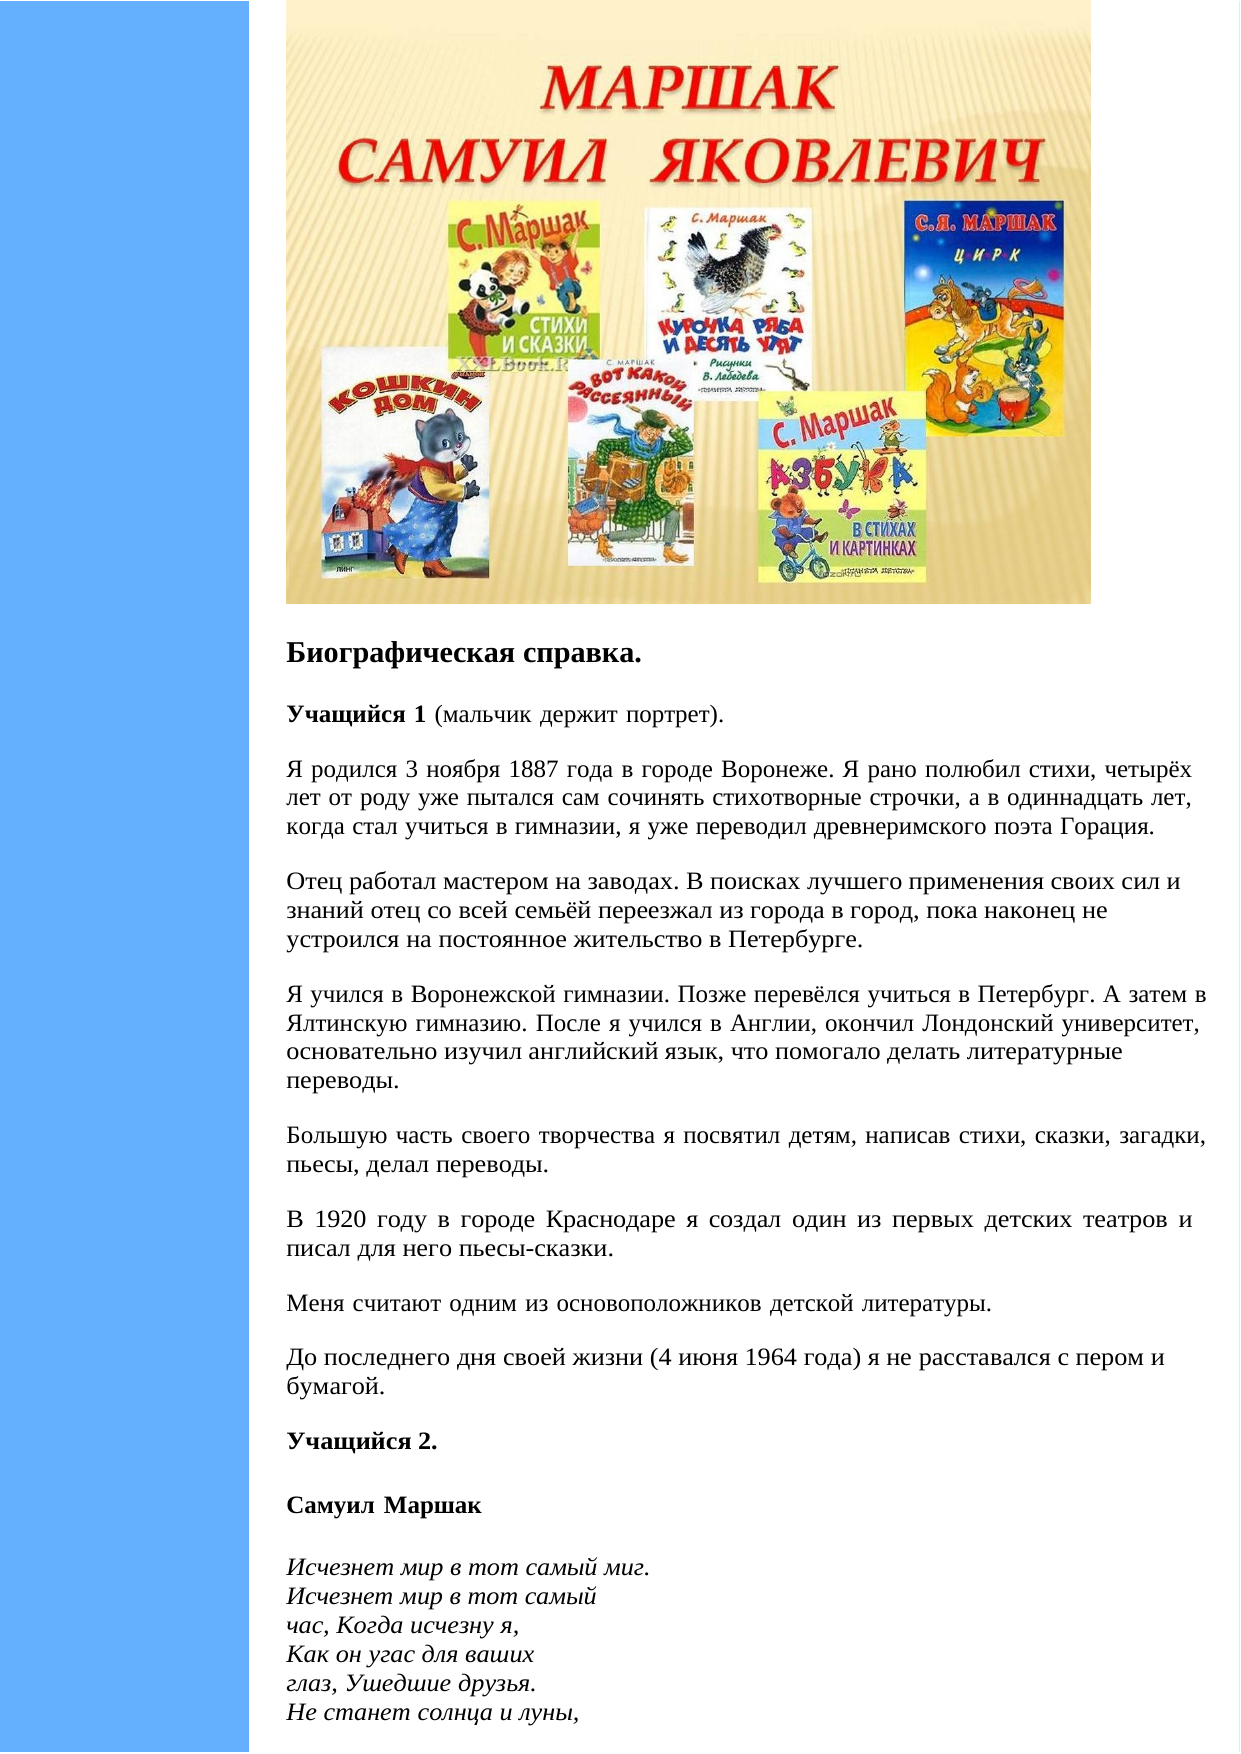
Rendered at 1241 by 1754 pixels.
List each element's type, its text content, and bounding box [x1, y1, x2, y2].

text Учащийся 1 (мальчик держит портрет). [286, 699, 1232, 728]
text Исчезнет мир в тот самый час, Когда исчезну я, [286, 1581, 642, 1639]
text В 1920 году в городе Краснодаре я создал один из первых детских театров и писал для него пьесы-сказки. [286, 1204, 1193, 1262]
picture [286, 0, 1091, 604]
text Исчезнет мир в тот самый миг. [286, 1554, 1232, 1581]
text Меня считают одним из основоположников детской литературы. [286, 1288, 1232, 1317]
text Я родился 3 ноября 1887 года в городе Воронеже. Я рано полюбил стихи, четырёх лет от роду уже пытался сам сочинять стихотворные строчки, а в одиннадцать лет, когда стал учиться в гимназии, я уже переводил древнеримского поэта Горация. [286, 754, 1192, 840]
text Я учился в Воронежской гимназии. Позже перевёлся учиться в Петербург. А затем в Ялтинскую гимназию. После я учился в Англии, окончил Лондонский университет, основательно изучил английский язык, что помогало делать литературные переводы. [286, 979, 1232, 1094]
text Отец работал мастером на заводах. В поисках лучшего применения своих сил и знаний отец со всей семьёй переезжал из города в город, пока наконец не устроился на постоянное жительство в Петербурге. [286, 866, 1227, 953]
text Большую часть своего творчества я посвятил детям, написав стихи, сказки, загадки, пьесы, делал переводы. [286, 1120, 1232, 1178]
subtitle Биографическая справка. [286, 635, 1232, 669]
text Не станет солнца и луны, [286, 1697, 1232, 1726]
text Как он угас для ваших глаз, Ушедшие друзья. [286, 1639, 587, 1697]
subtitle Учащийся 2. Самуил Маршак [286, 1426, 525, 1519]
text До последнего дня своей жизни (4 июня 1964 года) я не расставался с пером и бумагой. [286, 1342, 1232, 1400]
